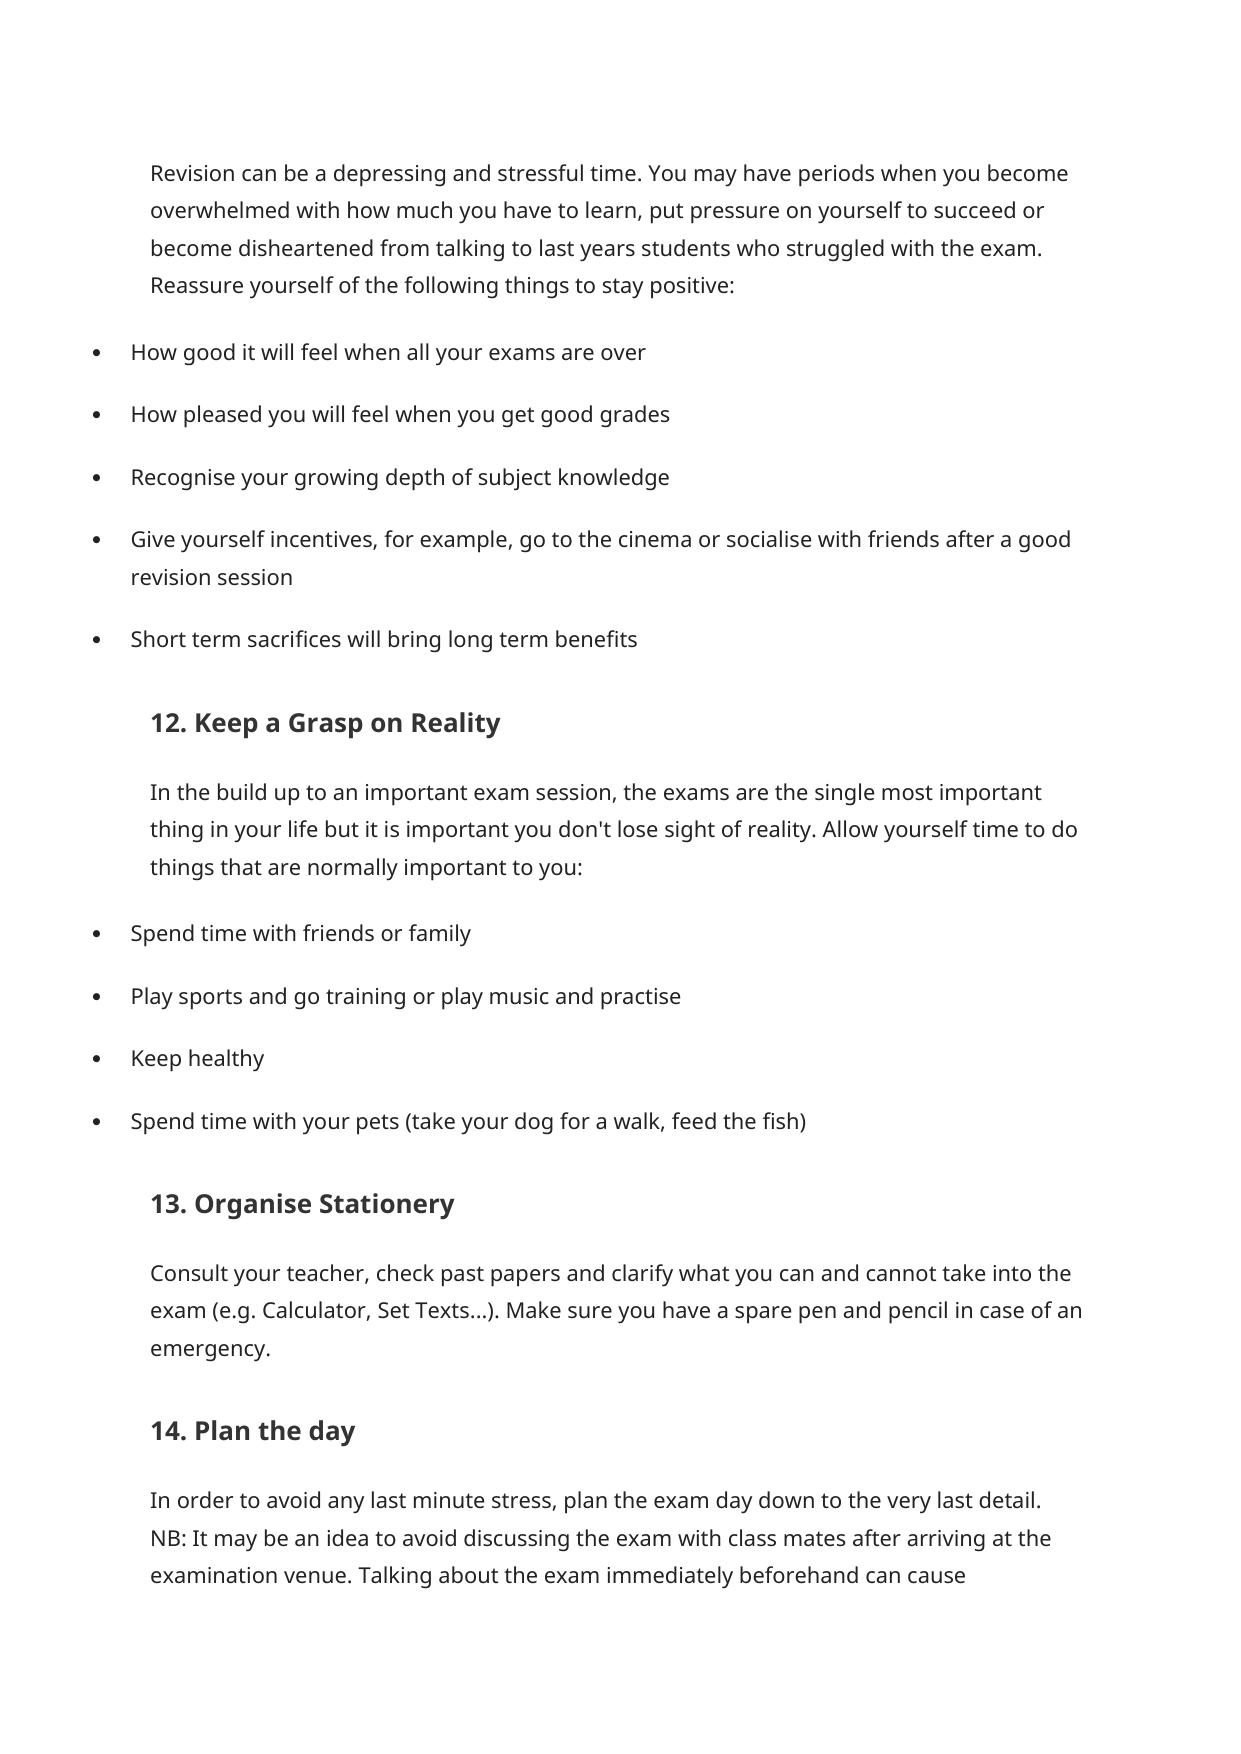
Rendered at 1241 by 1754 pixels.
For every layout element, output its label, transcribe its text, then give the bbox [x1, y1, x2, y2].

list Recognise your growing depth of subject knowledge [93, 454, 1090, 492]
text 14. Plan the day [150, 1413, 1090, 1448]
list Short term sacrifices will bring long term benefits [93, 617, 1090, 654]
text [150, 1477, 1090, 1590]
text In the build up to an important exam session, the exams are the single most important thing in your life but it is important you don't lose sight of reality. Allow yourself time to do things that are normally important to you: [150, 769, 1090, 881]
list Play sports and go training or play music and practise [93, 973, 1090, 1011]
text Consult your teacher, check past papers and clarify what you can and cannot take into the exam (e.g. Calculator, Set Texts...). Make sure you have a spare pen and pencil in case of an emergency. [150, 1250, 1090, 1363]
list Keep healthy [93, 1036, 1090, 1073]
list Spend time with friends or family [93, 911, 1090, 948]
list Spend time with your pets (take your dog for a walk, feed the fish) [93, 1098, 1090, 1136]
list Give yourself incentives, for example, go to the cinema or socialise with friends after a good revision session [93, 517, 1090, 592]
text Revision can be a depressing and stressful time. You may have periods when you become overwhelmed with how much you have to learn, put pressure on yourself to succeed or become disheartened from talking to last years students who struggled with the exam. Reassure yourself of the following things to stay positive: [150, 150, 1090, 300]
list How good it will feel when all your exams are over [93, 329, 1090, 367]
text 13. Organise Stationery [150, 1186, 1090, 1221]
text 12. Keep a Grasp on Reality [150, 704, 1090, 740]
list How pleased you will feel when you get good grades [93, 392, 1090, 429]
